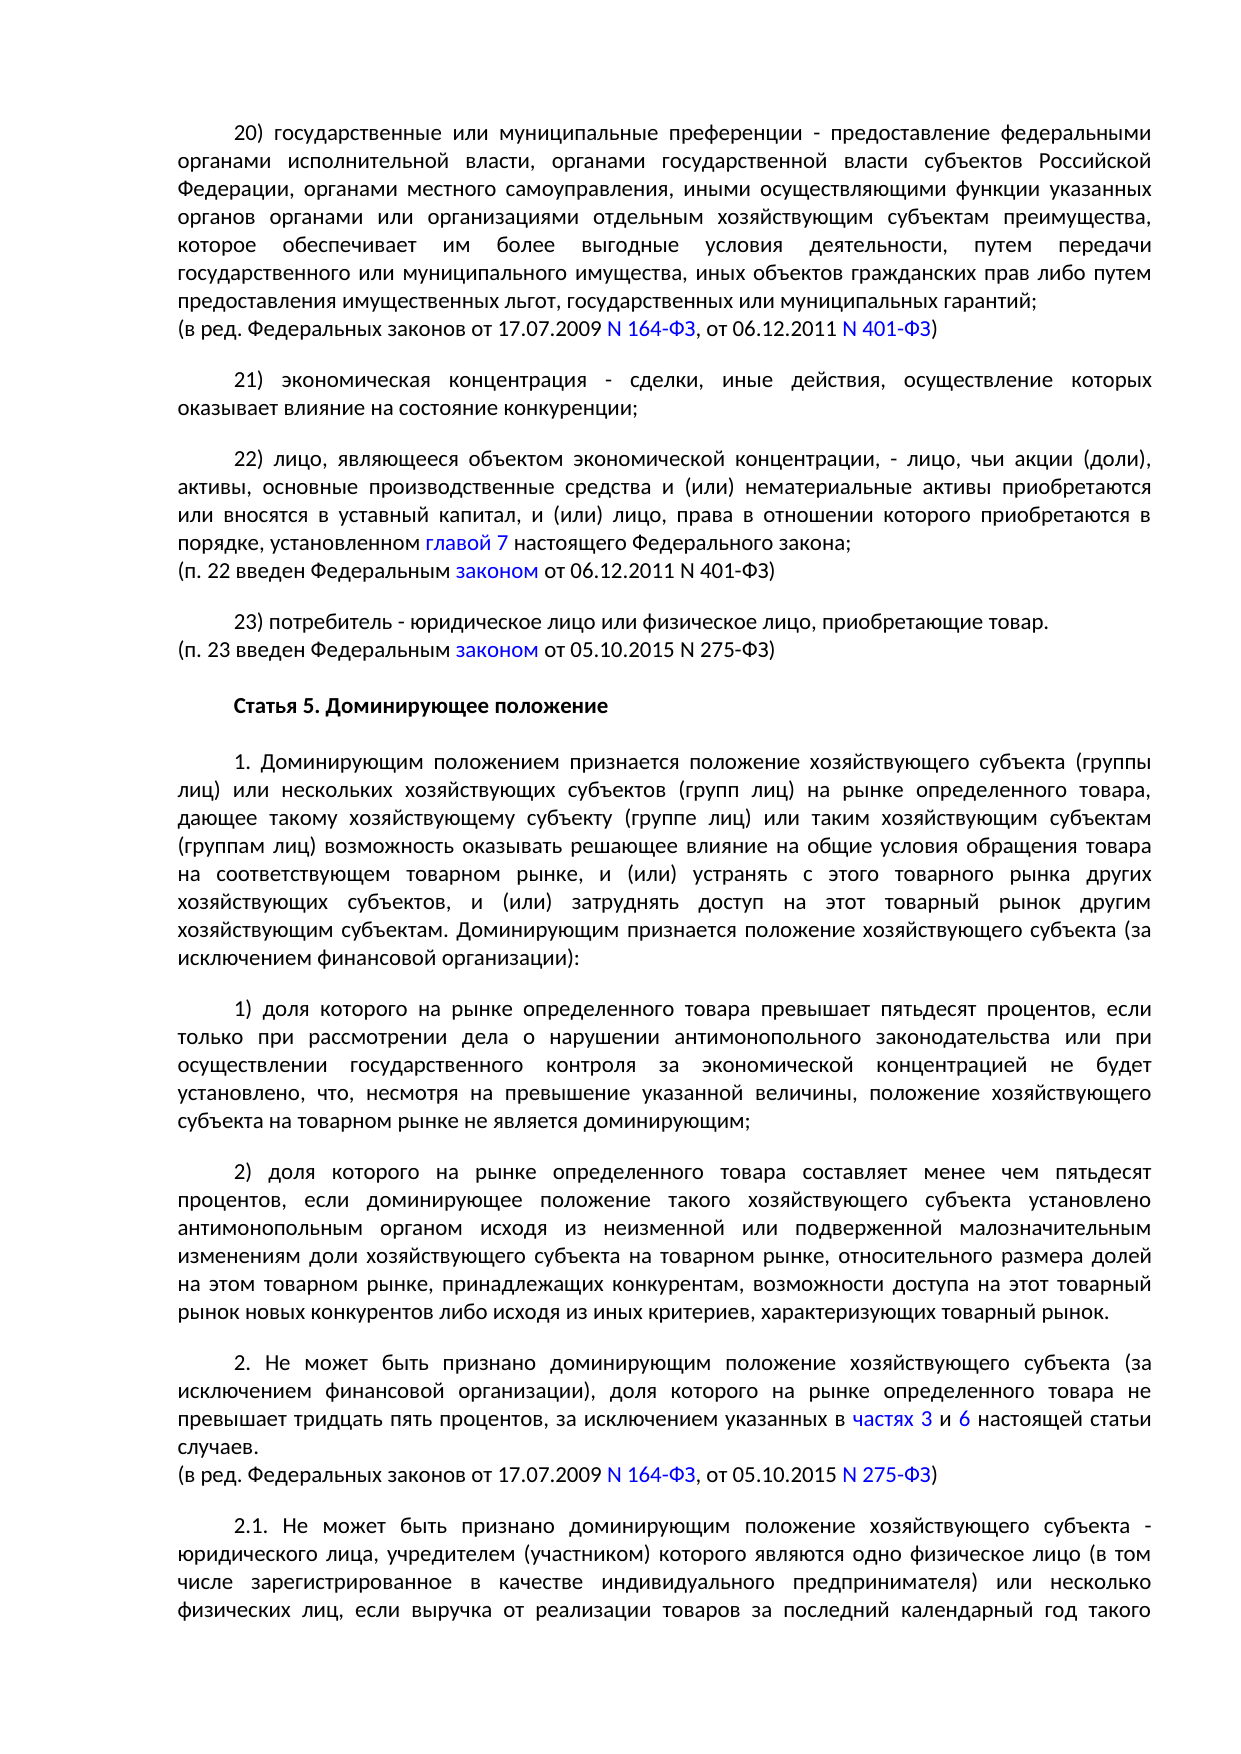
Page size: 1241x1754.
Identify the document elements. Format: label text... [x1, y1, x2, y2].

title Статья 5. Доминирующее положение [177, 691, 1152, 719]
text (п. 22 введен Федеральным законом от 06.12.2011 N 401-ФЗ) [177, 556, 1152, 584]
text 2) доля которого на рынке определенного товара составляет менее чем пятьдесят процентов, если доминирующее положение такого хозяйствующего субъекта установлено антимонопольным органом исходя из неизменной или подверженной малозначительным изменениям доли хозяйствующего субъекта на товарном рынке, относительного размера долей на этом товарном рынке, принадлежащих конкурентам, возможности доступа на этот товарный рынок новых конкурентов либо исходя из иных критериев, характеризующих товарный рынок. [177, 1157, 1152, 1326]
text 23) потребитель - юридическое лицо или физическое лицо, приобретающие товар. [177, 607, 1152, 635]
text (в ред. Федеральных законов от 17.07.2009 N 164-ФЗ, от 06.12.2011 N 401-ФЗ) [177, 314, 1152, 342]
text 1. Доминирующим положением признается положение хозяйствующего субъекта (группы лиц) или нескольких хозяйствующих субъектов (групп лиц) на рынке определенного товара, дающее такому хозяйствующему субъекту (группе лиц) или таким хозяйствующим субъектам (группам лиц) возможность оказывать решающее влияние на общие условия обращения товара на соответствующем товарном рынке, и (или) устранять с этого товарного рынка других хозяйствующих субъектов, и (или) затруднять доступ на этот товарный рынок другим хозяйствующим субъектам. Доминирующим признается положение хозяйствующего субъекта (за исключением финансовой организации): [177, 747, 1152, 971]
text 20) государственные или муниципальные преференции - предоставление федеральными органами исполнительной власти, органами государственной власти субъектов Российской Федерации, органами местного самоуправления, иными осуществляющими функции указанных органов органами или организациями отдельным хозяйствующим субъектам преимущества, которое обеспечивает им более выгодные условия деятельности, путем передачи государственного или муниципального имущества, иных объектов гражданских прав либо путем предоставления имущественных льгот, государственных или муниципальных гарантий; [177, 118, 1152, 314]
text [177, 1511, 1152, 1623]
text 1) доля которого на рынке определенного товара превышает пятьдесят процентов, если только при рассмотрении дела о нарушении антимонопольного законодательства или при осуществлении государственного контроля за экономической концентрацией не будет установлено, что, несмотря на превышение указанной величины, положение хозяйствующего субъекта на товарном рынке не является доминирующим; [177, 994, 1152, 1134]
text (п. 23 введен Федеральным законом от 05.10.2015 N 275-ФЗ) [177, 635, 1152, 663]
text (в ред. Федеральных законов от 17.07.2009 N 164-ФЗ, от 05.10.2015 N 275-ФЗ) [177, 1461, 1152, 1488]
text 21) экономическая концентрация - сделки, иные действия, осуществление которых оказывает влияние на состояние конкуренции; [177, 365, 1152, 421]
text 22) лицо, являющееся объектом экономической концентрации, - лицо, чьи акции (доли), активы, основные производственные средства и (или) нематериальные активы приобретаются или вносятся в уставный капитал, и (или) лицо, права в отношении которого приобретаются в порядке, установленном главой 7 настоящего Федерального закона; [177, 444, 1152, 556]
text 2. Не может быть признано доминирующим положение хозяйствующего субъекта (за исключением финансовой организации), доля которого на рынке определенного товара не превышает тридцать пять процентов, за исключением указанных в частях 3 и 6 настоящей статьи случаев. [177, 1348, 1152, 1461]
